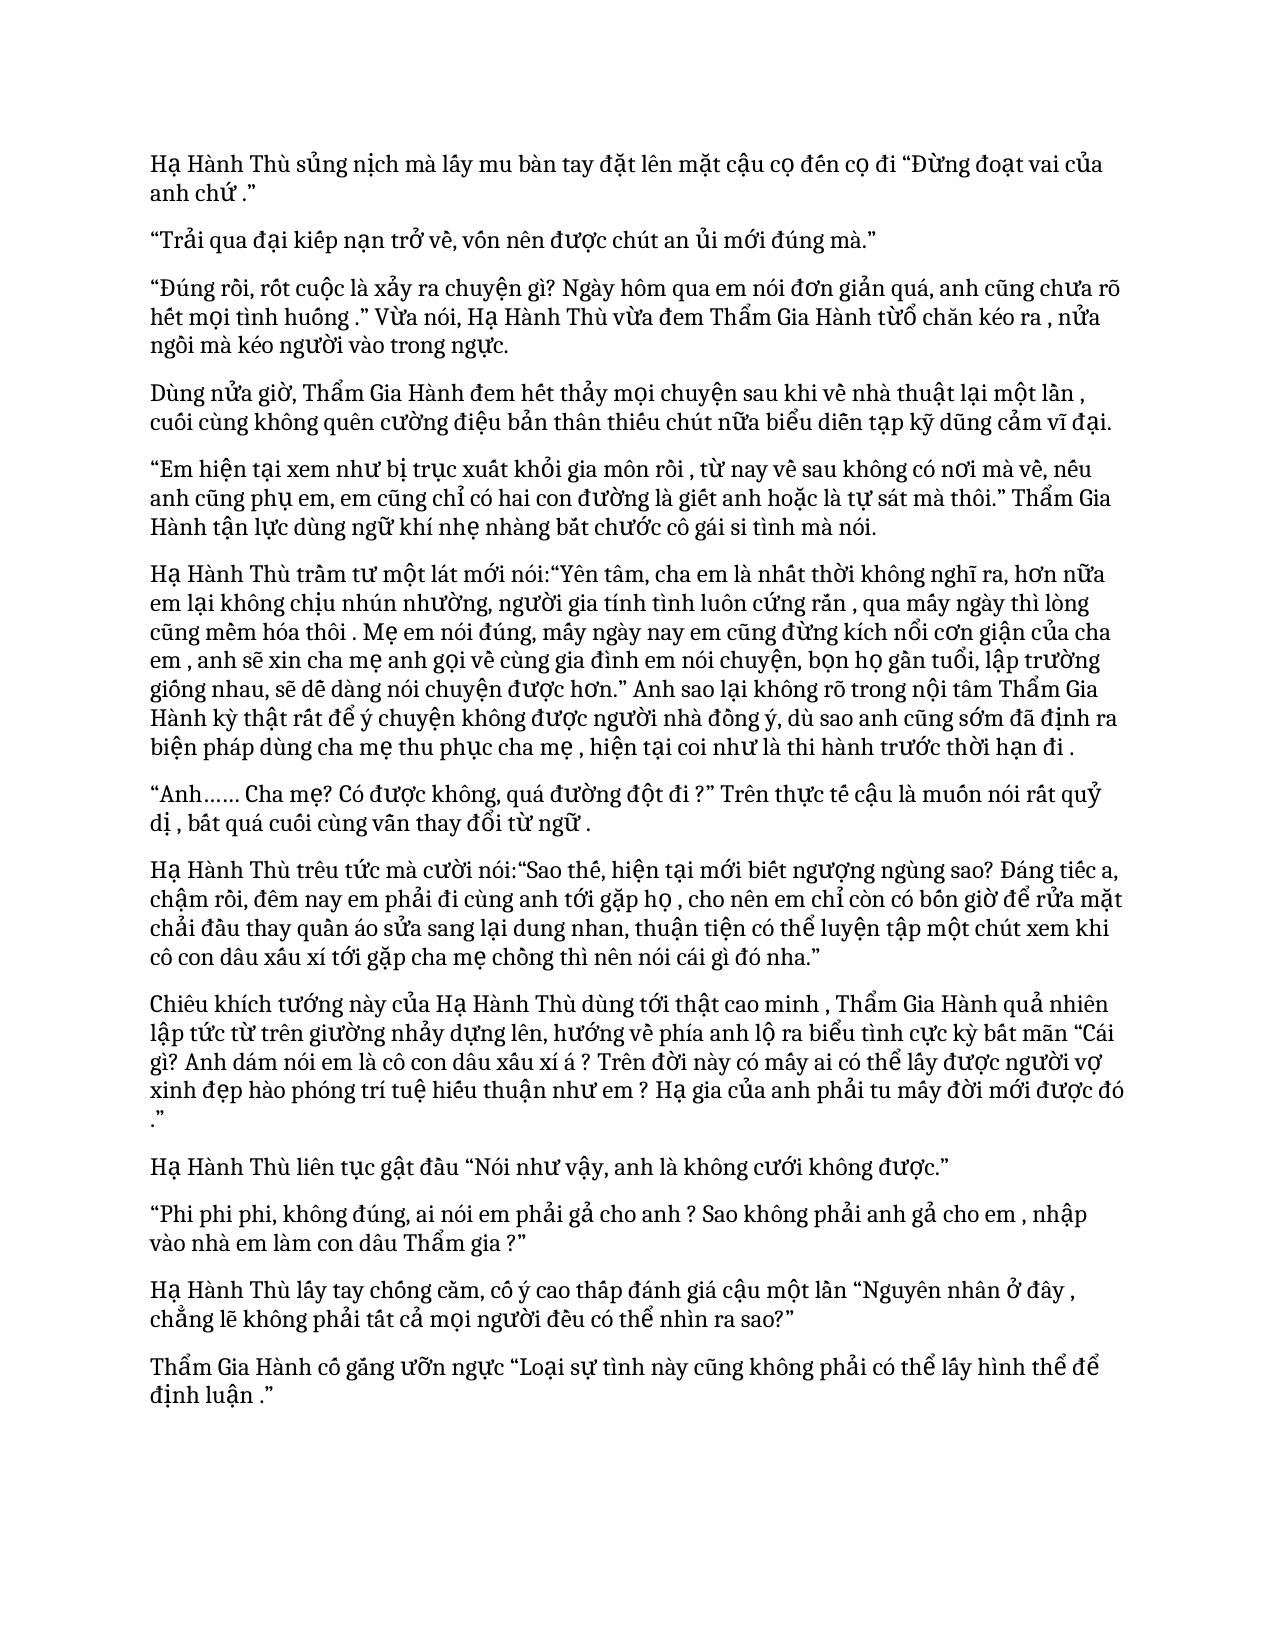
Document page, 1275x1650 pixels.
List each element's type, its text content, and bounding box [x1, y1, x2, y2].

text Hạ Hành Thù trầm tư một lát mới nói:“Yên tâm, cha em là nhất thời không nghĩ ra, hơn nữa em lại không chịu nhún nhường, người gia tính tình luôn cứng rắn , qua mấy ngày thì lòng cũng mềm hóa thôi . Mẹ em nói đúng, mấy ngày nay em cũng đừng kích nổi cơn giận của cha em , anh sẽ xin cha mẹ anh gọi về cùng gia đình em nói chuyện, bọn họ gần tuổi, lập trường giống nhau, sẽ dễ dàng nói chuyện được hơn.” Anh sao lại không rõ trong nội tâm Thẩm Gia Hành kỳ thật rất để ý chuyện không được người nhà đồng ý, dù sao anh cũng sớm đã định ra biện pháp dùng cha mẹ thu phục cha mẹ , hiện tại coi như là thi hành trước thời hạn đi . [150, 560, 1125, 761]
text “Đúng rồi, rốt cuộc là xảy ra chuyện gì? Ngày hôm qua em nói đơn giản quá, anh cũng chưa rõ hết mọi tình huống .” Vừa nói, Hạ Hành Thù vừa đem Thẩm Gia Hành từổ chăn kéo ra , nửa ngồi mà kéo người vào trong ngực. [150, 274, 1125, 360]
text Hạ Hành Thù lấy tay chống cằm, cố ý cao thấp đánh giá cậu một lần “Nguyên nhân ở đây , chẳng lẽ không phải tất cả mọi người đều có thể nhìn ra sao?” [150, 1276, 1125, 1334]
text Hạ Hành Thù trêu tức mà cười nói:“Sao thế, hiện tại mới biết ngượng ngùng sao? Đáng tiếc a, chậm rồi, đêm nay em phải đi cùng anh tới gặp họ , cho nên em chỉ còn có bốn giờ để rửa mặt chải đầu thay quần áo sửa sang lại dung nhan, thuận tiện có thể luyện tập một chút xem khi cô con dâu xấu xí tới gặp cha mẹ chồng thì nên nói cái gì đó nha.” [150, 856, 1125, 971]
text Thẩm Gia Hành cố gắng ưỡn ngực “Loại sự tình này cũng không phải có thể lấy hình thể để định luận .” [150, 1352, 1125, 1410]
text Hạ Hành Thù sủng nịch mà lấy mu bàn tay đặt lên mặt cậu cọ đến cọ đi “Đừng đoạt vai của anh chứ .” [150, 150, 1125, 207]
text Hạ Hành Thù liên tục gật đầu “Nói như vậy, anh là không cưới không được.” [150, 1152, 1125, 1181]
text “Em hiện tại xem như bị trục xuất khỏi gia môn rồi , từ nay về sau không có nơi mà về, nếu anh cũng phụ em, em cũng chỉ có hai con đường là giết anh hoặc là tự sát mà thôi.” Thẩm Gia Hành tận lực dùng ngữ khí nhẹ nhàng bắt chước cô gái si tình mà nói. [150, 455, 1125, 541]
text “Anh…… Cha mẹ? Có được không, quá đường đột đi ?” Trên thực tế cậu là muốn nói rất quỷ dị , bất quá cuối cùng vẫn thay đổi từ ngữ . [150, 780, 1125, 837]
text “Trải qua đại kiếp nạn trở về, vốn nên được chút an ủi mới đúng mà.” [150, 226, 1125, 255]
text Chiêu khích tướng này của Hạ Hành Thù dùng tới thật cao minh , Thẩm Gia Hành quả nhiên lập tức từ trên giường nhảy dựng lên, hướng về phía anh lộ ra biểu tình cực kỳ bất mãn “Cái gì? Anh dám nói em là cô con dâu xấu xí á ? Trên đời này có mấy ai có thể lấy được người vợ xinh đẹp hào phóng trí tuệ hiếu thuận như em ? Hạ gia của anh phải tu mấy đời mới được đó .” [150, 990, 1125, 1134]
text “Phi phi phi, không đúng, ai nói em phải gả cho anh ? Sao không phải anh gả cho em , nhập vào nhà em làm con dâu Thẩm gia ?” [150, 1200, 1125, 1257]
text Dùng nửa giờ, Thẩm Gia Hành đem hết thảy mọi chuyện sau khi về nhà thuật lại một lần , cuối cùng không quên cường điệu bản thân thiếu chút nữa biểu diễn tạp kỹ dũng cảm vĩ đại. [150, 379, 1125, 436]
